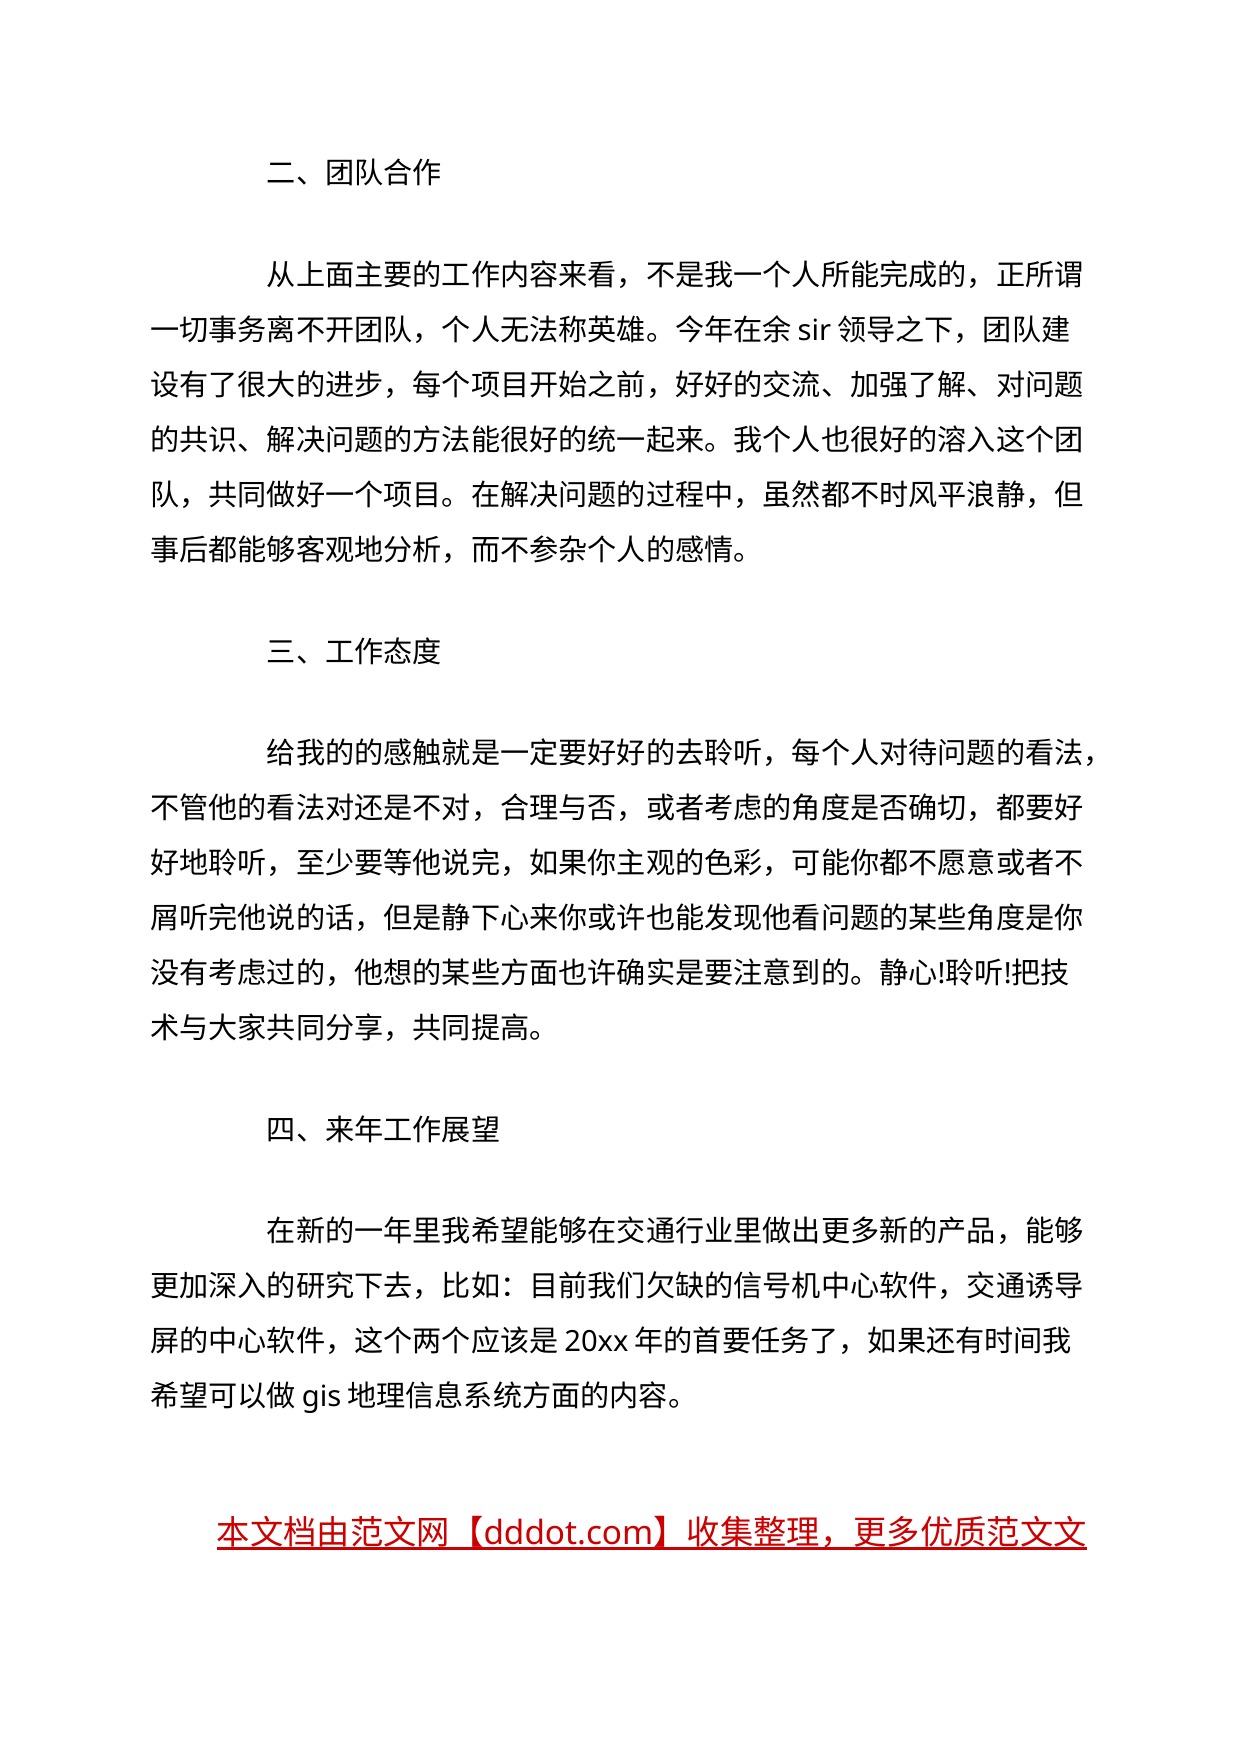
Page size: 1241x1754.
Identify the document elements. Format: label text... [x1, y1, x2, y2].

text 二、团队合作 [150, 150, 1090, 192]
text 四、来年工作展望 [150, 1106, 1090, 1148]
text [150, 1506, 1090, 1554]
text 在新的一年里我希望能够在交通行业里做出更多新的产品，能够更加深入的研究下去，比如：目前我们欠缺的信号机中心软件，交通诱导屏的中心软件，这个两个应该是20xx年的首要任务了，如果还有时间我希望可以做gis地理信息系统方面的内容。 [150, 1208, 1090, 1415]
text 三、工作态度 [150, 628, 1090, 670]
text 从上面主要的工作内容来看，不是我一个人所能完成的，正所谓一切事务离不开团队，个人无法称英雄。今年在余sir领导之下，团队建设有了很大的进步，每个项目开始之前，好好的交流、加强了解、对问题的共识、解决问题的方法能很好的统一起来。我个人也很好的溶入这个团队，共同做好一个项目。在解决问题的过程中，虽然都不时风平浪静，但事后都能够客观地分析，而不参杂个人的感情。 [150, 252, 1090, 569]
text 给我的的感触就是一定要好好的去聆听，每个人对待问题的看法，不管他的看法对还是不对，合理与否，或者考虑的角度是否确切，都要好好地聆听，至少要等他说完，如果你主观的色彩，可能你都不愿意或者不屑听完他说的话，但是静下心来你或许也能发现他看问题的某些角度是你没有考虑过的，他想的某些方面也许确实是要注意到的。静心!聆听!把技术与大家共同分享，共同提高。 [150, 730, 1090, 1047]
